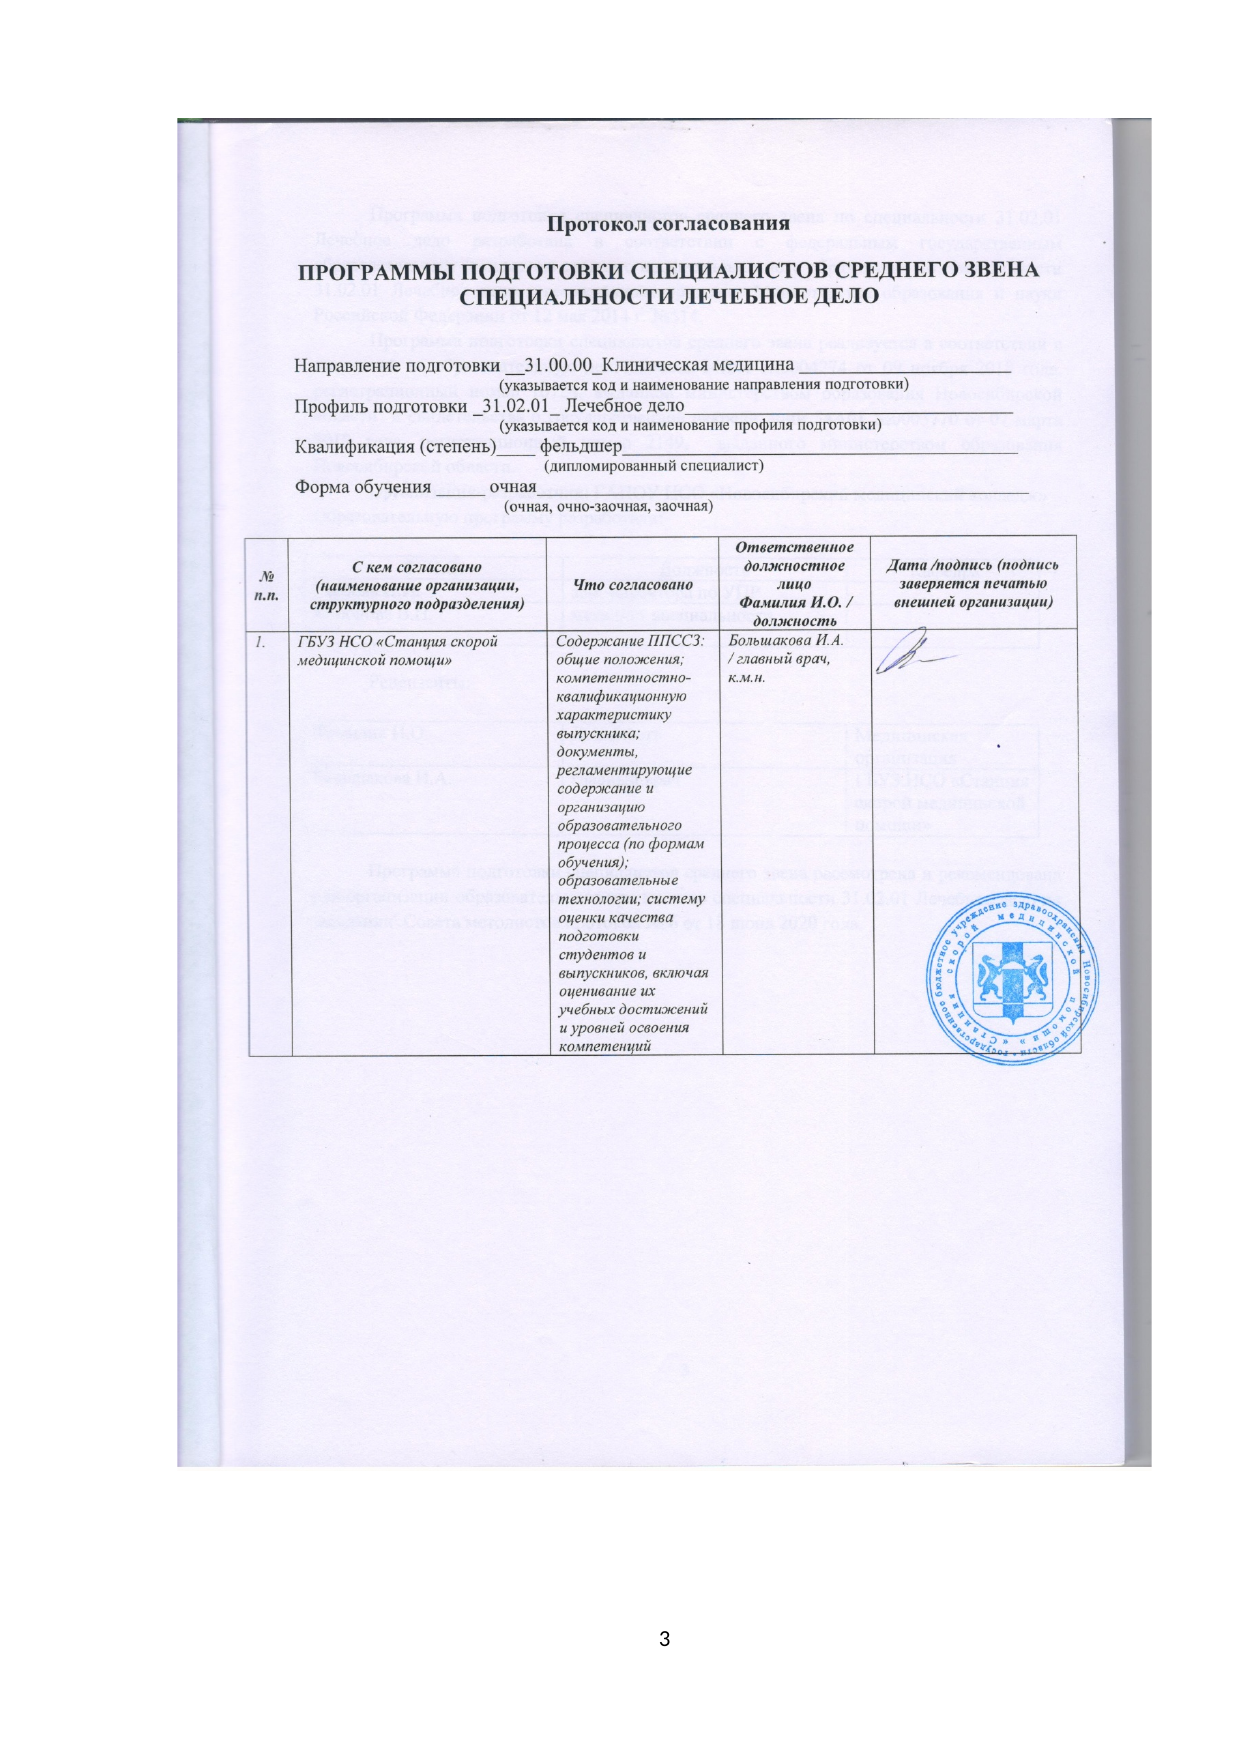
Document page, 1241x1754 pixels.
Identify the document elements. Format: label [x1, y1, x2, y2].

picture [177, 118, 1152, 1471]
